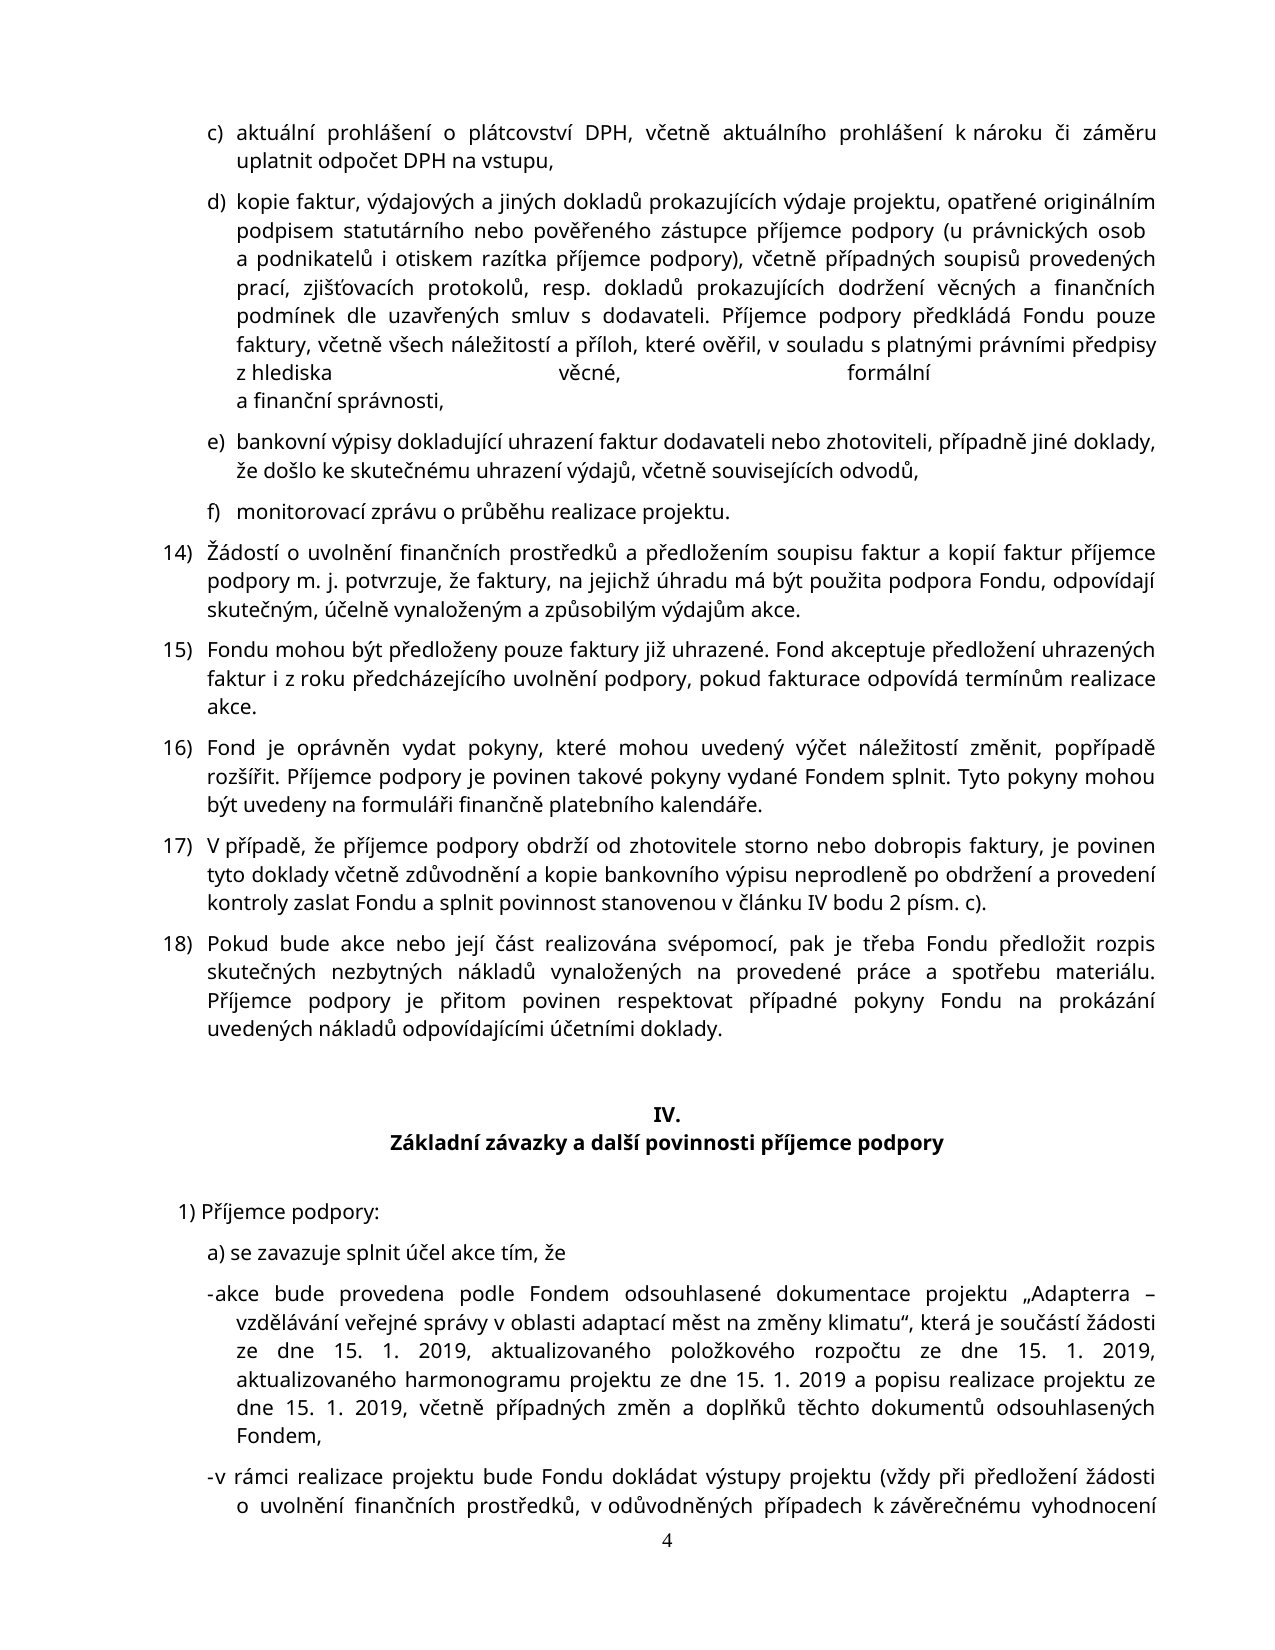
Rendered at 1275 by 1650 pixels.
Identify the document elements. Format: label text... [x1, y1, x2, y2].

list V případě, že příjemce podpory obdrží od zhotovitele storno nebo dobropis faktury, je povinen tyto doklady včetně zdůvodnění a kopie bankovního výpisu neprodleně po obdržení a provedení kontroly zaslat Fondu a splnit povinnost stanovenou v článku IV bodu 2 písm. c). [162, 831, 1157, 917]
list Žádostí o uvolnění finančních prostředků a předložením soupisu faktur a kopií faktur příjemce podpory m. j. potvrzuje, že faktury, na jejichž úhradu má být použita podpora Fondu, odpovídají skutečným, účelně vynaloženým a způsobilým výdajům akce. [162, 538, 1157, 623]
text Základní závazky a další povinnosti příjemce podpory [177, 1128, 1157, 1157]
list aktuální prohlášení o plátcovství DPH, včetně aktuálního prohlášení k nároku či záměru uplatnit odpočet DPH na vstupu, [207, 118, 1157, 175]
text IV. [177, 1100, 1157, 1128]
list bankovní výpisy dokladující uhrazení faktur dodavateli nebo zhotoviteli, případně jiné doklady, že došlo ke skutečnému uhrazení výdajů, včetně souvisejících odvodů, [207, 427, 1157, 484]
text 1) Příjemce podpory: [177, 1197, 1157, 1226]
list kopie faktur, výdajových a jiných dokladů prokazujících výdaje projektu, opatřené originálním podpisem statutárního nebo pověřeného zástupce příjemce podpory (u právnických osob a podnikatelů i otiskem razítka příjemce podpory), včetně případných soupisů provedených prací, zjišťovacích protokolů, resp. dokladů prokazujících dodržení věcných a finančních podmínek dle uzavřených smluv s dodavateli. Příjemce podpory předkládá Fondu pouze faktury, včetně všech náležitostí a příloh, které ověřil, v souladu s platnými právními předpisy z hlediska věcné, formální a finanční správnosti, [207, 187, 1157, 415]
list monitorovací zprávu o průběhu realizace projektu. [207, 497, 1157, 525]
list Fond je oprávněn vydat pokyny, které mohou uvedený výčet náležitostí změnit, popřípadě rozšířit. Příjemce podpory je povinen takové pokyny vydané Fondem splnit. Tyto pokyny mohou být uvedeny na formuláři finančně platebního kalendáře. [162, 733, 1157, 819]
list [207, 1462, 1157, 1519]
text a) se zavazuje splnit účel akce tím, že [207, 1238, 1157, 1267]
list Fondu mohou být předloženy pouze faktury již uhrazené. Fond akceptuje předložení uhrazených faktur i z roku předcházejícího uvolnění podpory, pokud fakturace odpovídá termínům realizace akce. [162, 636, 1157, 721]
list Pokud bude akce nebo její část realizována svépomocí, pak je třeba Fondu předložit rozpis skutečných nezbytných nákladů vynaložených na provedené práce a spotřebu materiálu. Příjemce podpory je přitom povinen respektovat případné pokyny Fondu na prokázání uvedených nákladů odpovídajícími účetními doklady. [162, 929, 1157, 1043]
list akce bude provedena podle Fondem odsouhlasené dokumentace projektu „Adapterra – vzdělávání veřejné správy v oblasti adaptací měst na změny klimatu“, která je součástí žádosti ze dne 15. 1. 2019, aktualizovaného položkového rozpočtu ze dne 15. 1. 2019, aktualizovaného harmonogramu projektu ze dne 15. 1. 2019 a popisu realizace projektu ze dne 15. 1. 2019, včetně případných změn a doplňků těchto dokumentů odsouhlasených Fondem, [207, 1279, 1157, 1450]
